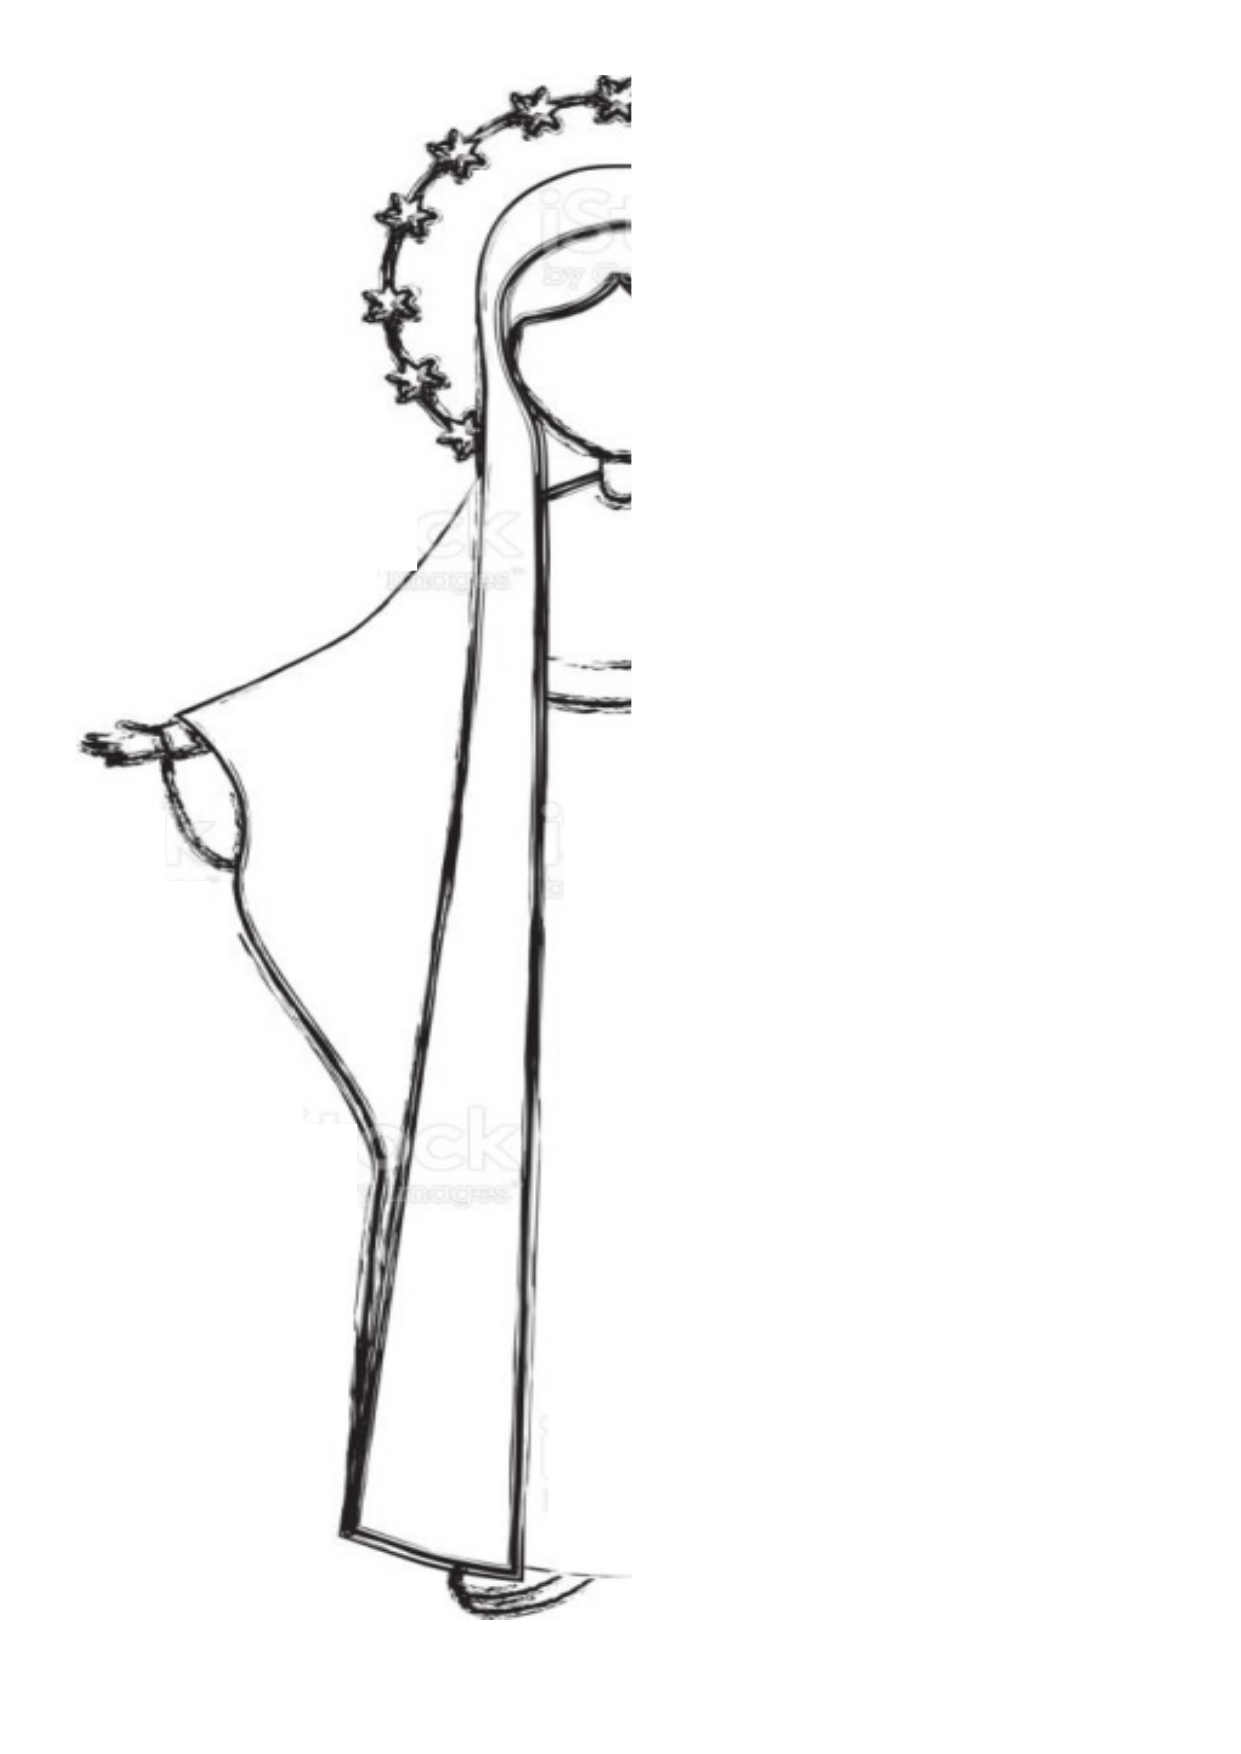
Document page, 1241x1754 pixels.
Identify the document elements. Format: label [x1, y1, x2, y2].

picture [75, 75, 631, 1620]
